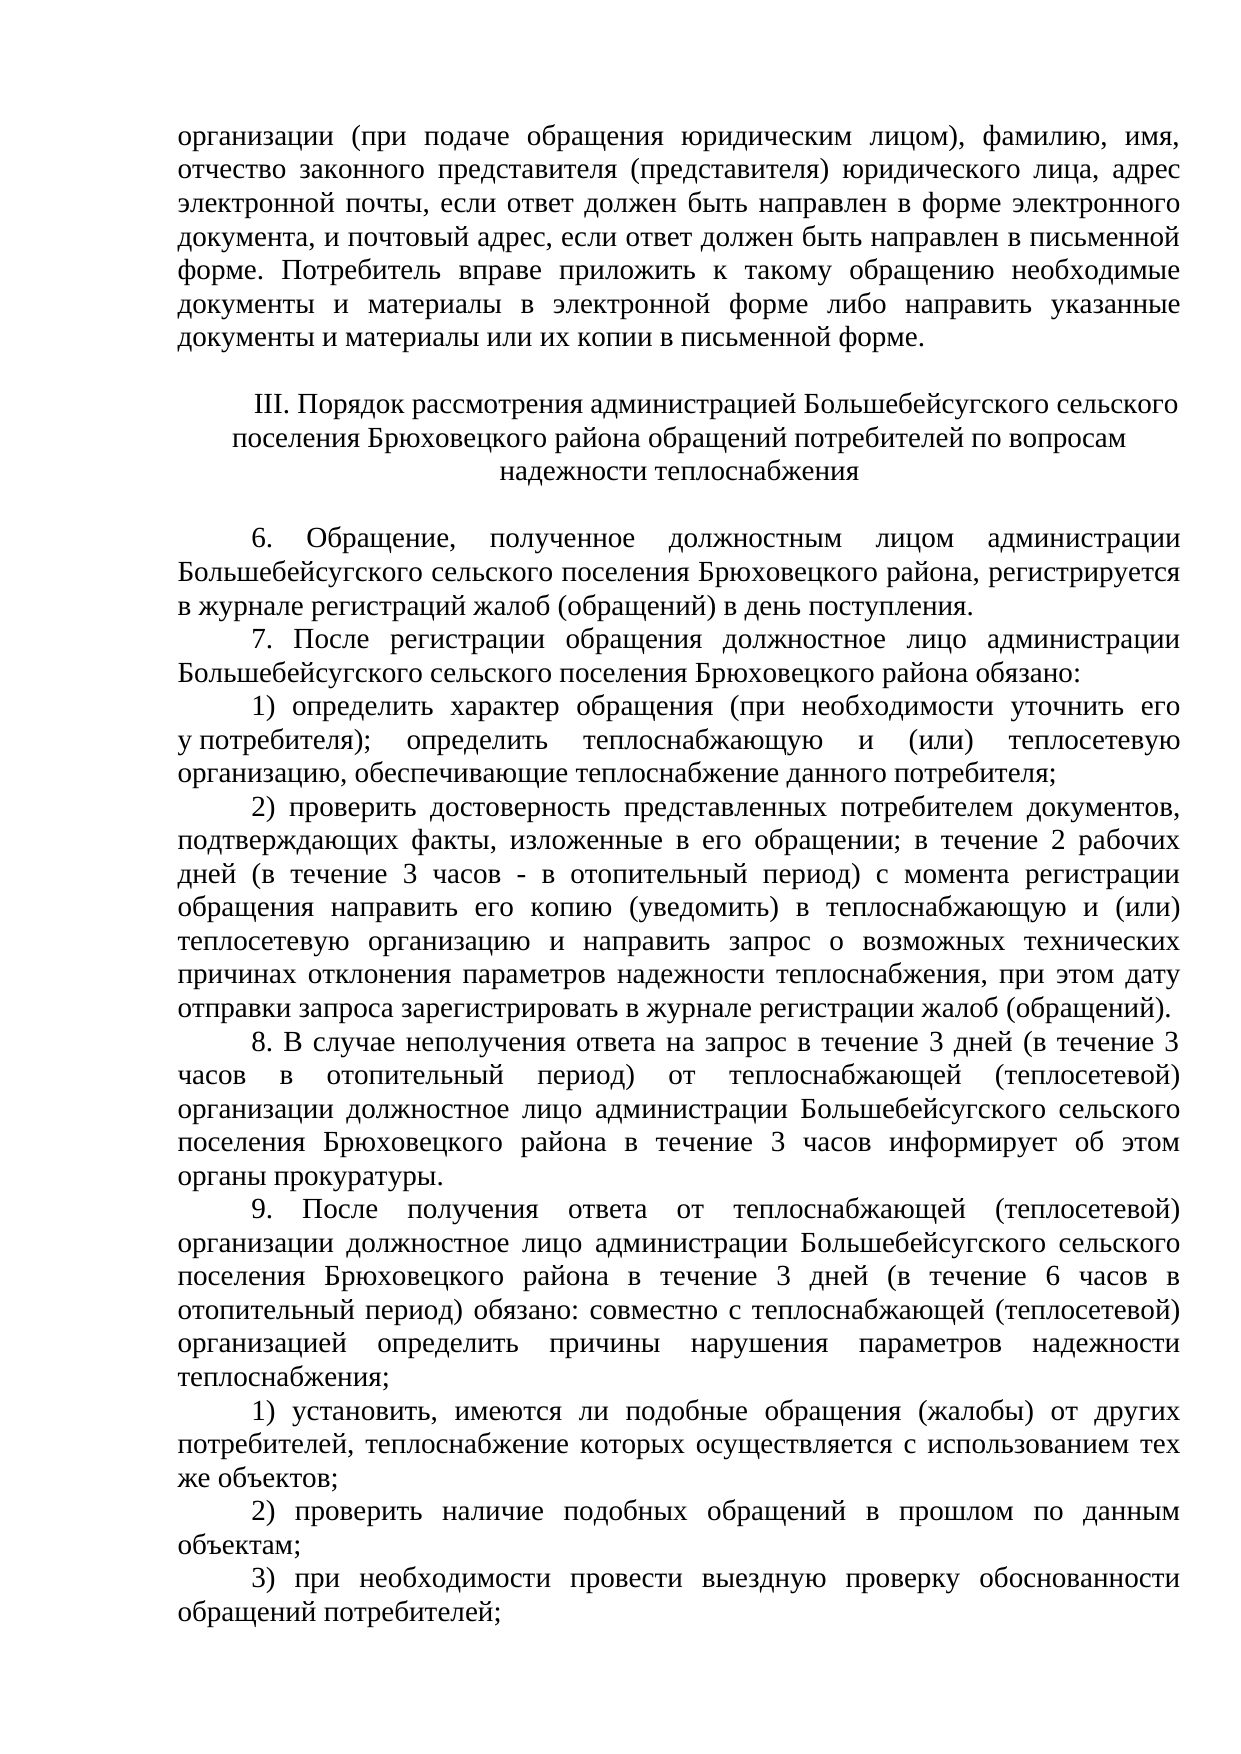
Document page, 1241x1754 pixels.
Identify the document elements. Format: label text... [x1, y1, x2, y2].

text 2) проверить достоверность представленных потребителем документов, подтверждающих факты, изложенные в его обращении; в течение 2 рабочих дней (в течение 3 часов - в отопительный период) с момента регистрации обращения направить его копию (уведомить) в теплоснабжающую и (или) теплосетевую организацию и направить запрос о возможных технических причинах отклонения параметров надежности теплоснабжения, при этом дату отправки запроса зарегистрировать в журнале регистрации жалоб (обращений). [177, 789, 1181, 1024]
text 9. После получения ответа от теплоснабжающей (теплосетевой) организации должностное лицо администрации Большебейсугского сельского поселения Брюховецкого района в течение 3 дней (в течение 6 часов в отопительный период) обязано: совместно с теплоснабжающей (теплосетевой) организацией определить причины нарушения параметров надежности теплоснабжения; [177, 1191, 1181, 1393]
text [177, 118, 1181, 353]
text 7. После регистрации обращения должностное лицо администрации Большебейсугского сельского поселения Брюховецкого района обязано: [177, 621, 1181, 688]
text 3) при необходимости провести выездную проверку обоснованности обращений потребителей; [177, 1560, 1181, 1627]
text 8. В случае неполучения ответа на запрос в течение 3 дней (в течение 3 часов в отопительный период) от теплоснабжающей (теплосетевой) организации должностное лицо администрации Большебейсугского сельского поселения Брюховецкого района в течение 3 часов информирует об этом органы прокуратуры. [177, 1024, 1181, 1191]
text 2) проверить наличие подобных обращений в прошлом по данным объектам; [177, 1493, 1181, 1560]
text 1) определить характер обращения (при необходимости уточнить его у потребителя); определить теплоснабжающую и (или) теплосетевую организацию, обеспечивающие теплоснабжение данного потребителя; [177, 688, 1181, 789]
text 6. Обращение, полученное должностным лицом администрации Большебейсугского сельского поселения Брюховецкого района, регистрируется в журнале регистраций жалоб (обращений) в день поступления. [177, 521, 1181, 621]
text III. Порядок рассмотрения администрацией Большебейсугского сельского поселения Брюховецкого района обращений потребителей по вопросам надежности теплоснабжения [177, 386, 1181, 487]
text 1) установить, имеются ли подобные обращения (жалобы) от других потребителей, теплоснабжение которых осуществляется с использованием тех же объектов; [177, 1393, 1181, 1493]
